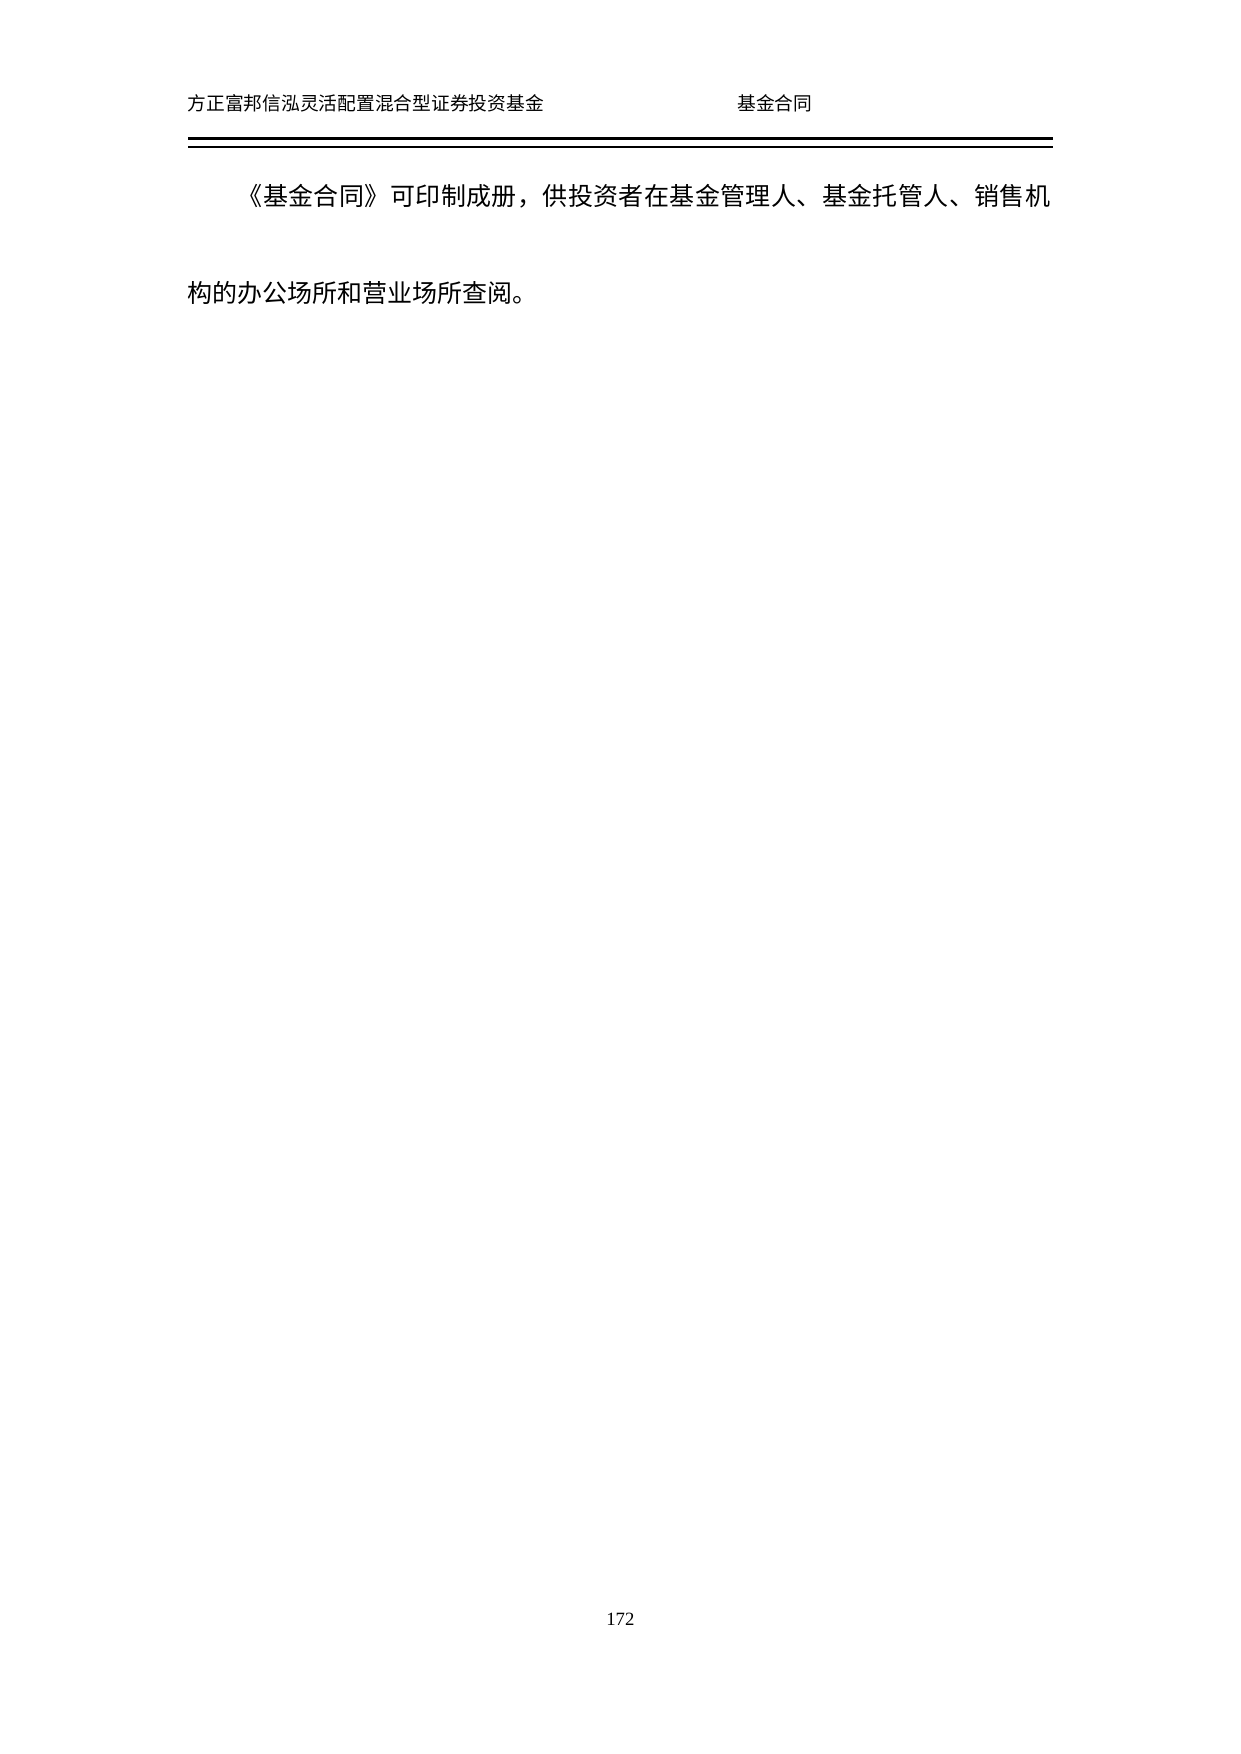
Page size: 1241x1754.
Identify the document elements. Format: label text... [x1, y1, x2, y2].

text 《基金合同》可印制成册，供投资者在基金管理人、基金托管人、销售机构的办公场所和营业场所查阅。 [187, 162, 1053, 324]
